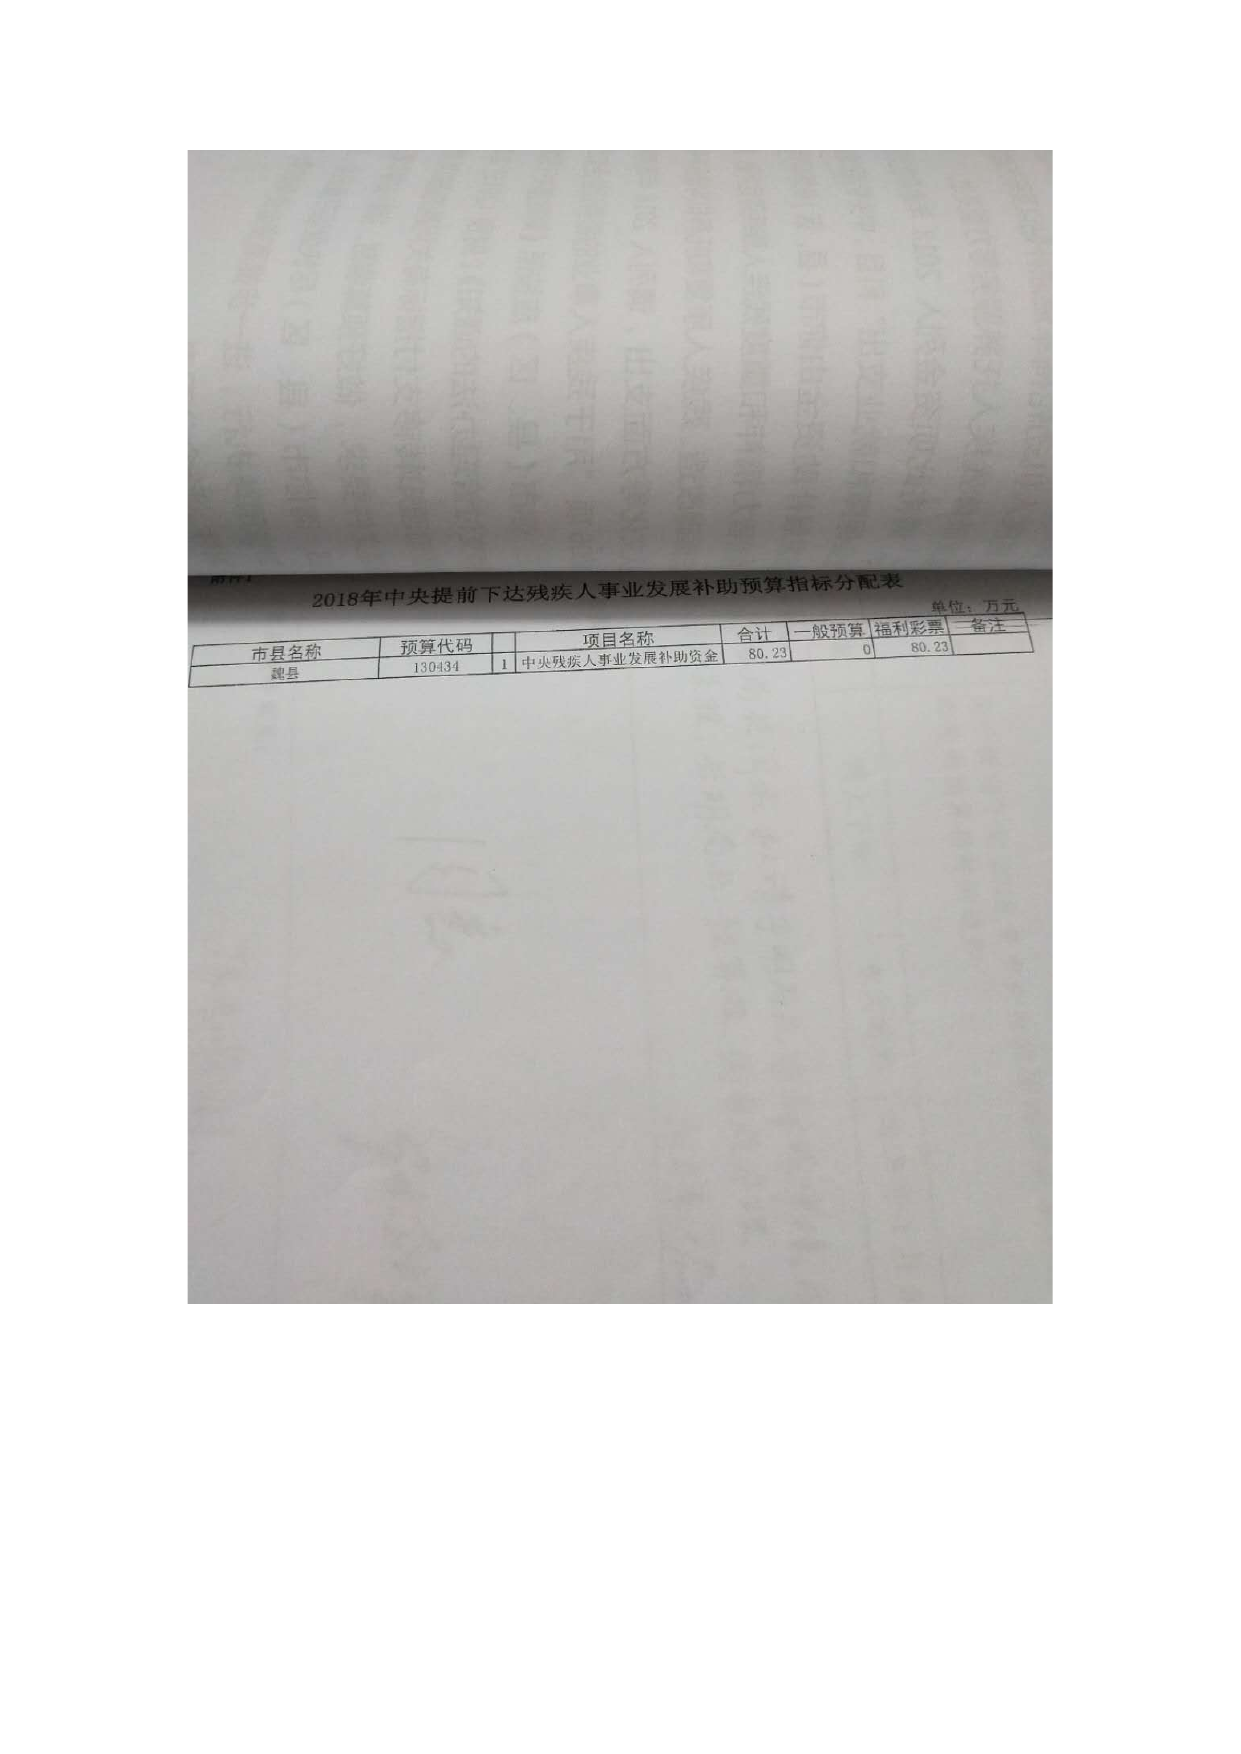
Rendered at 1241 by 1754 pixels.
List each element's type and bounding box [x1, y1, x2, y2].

picture [187, 150, 1053, 1304]
